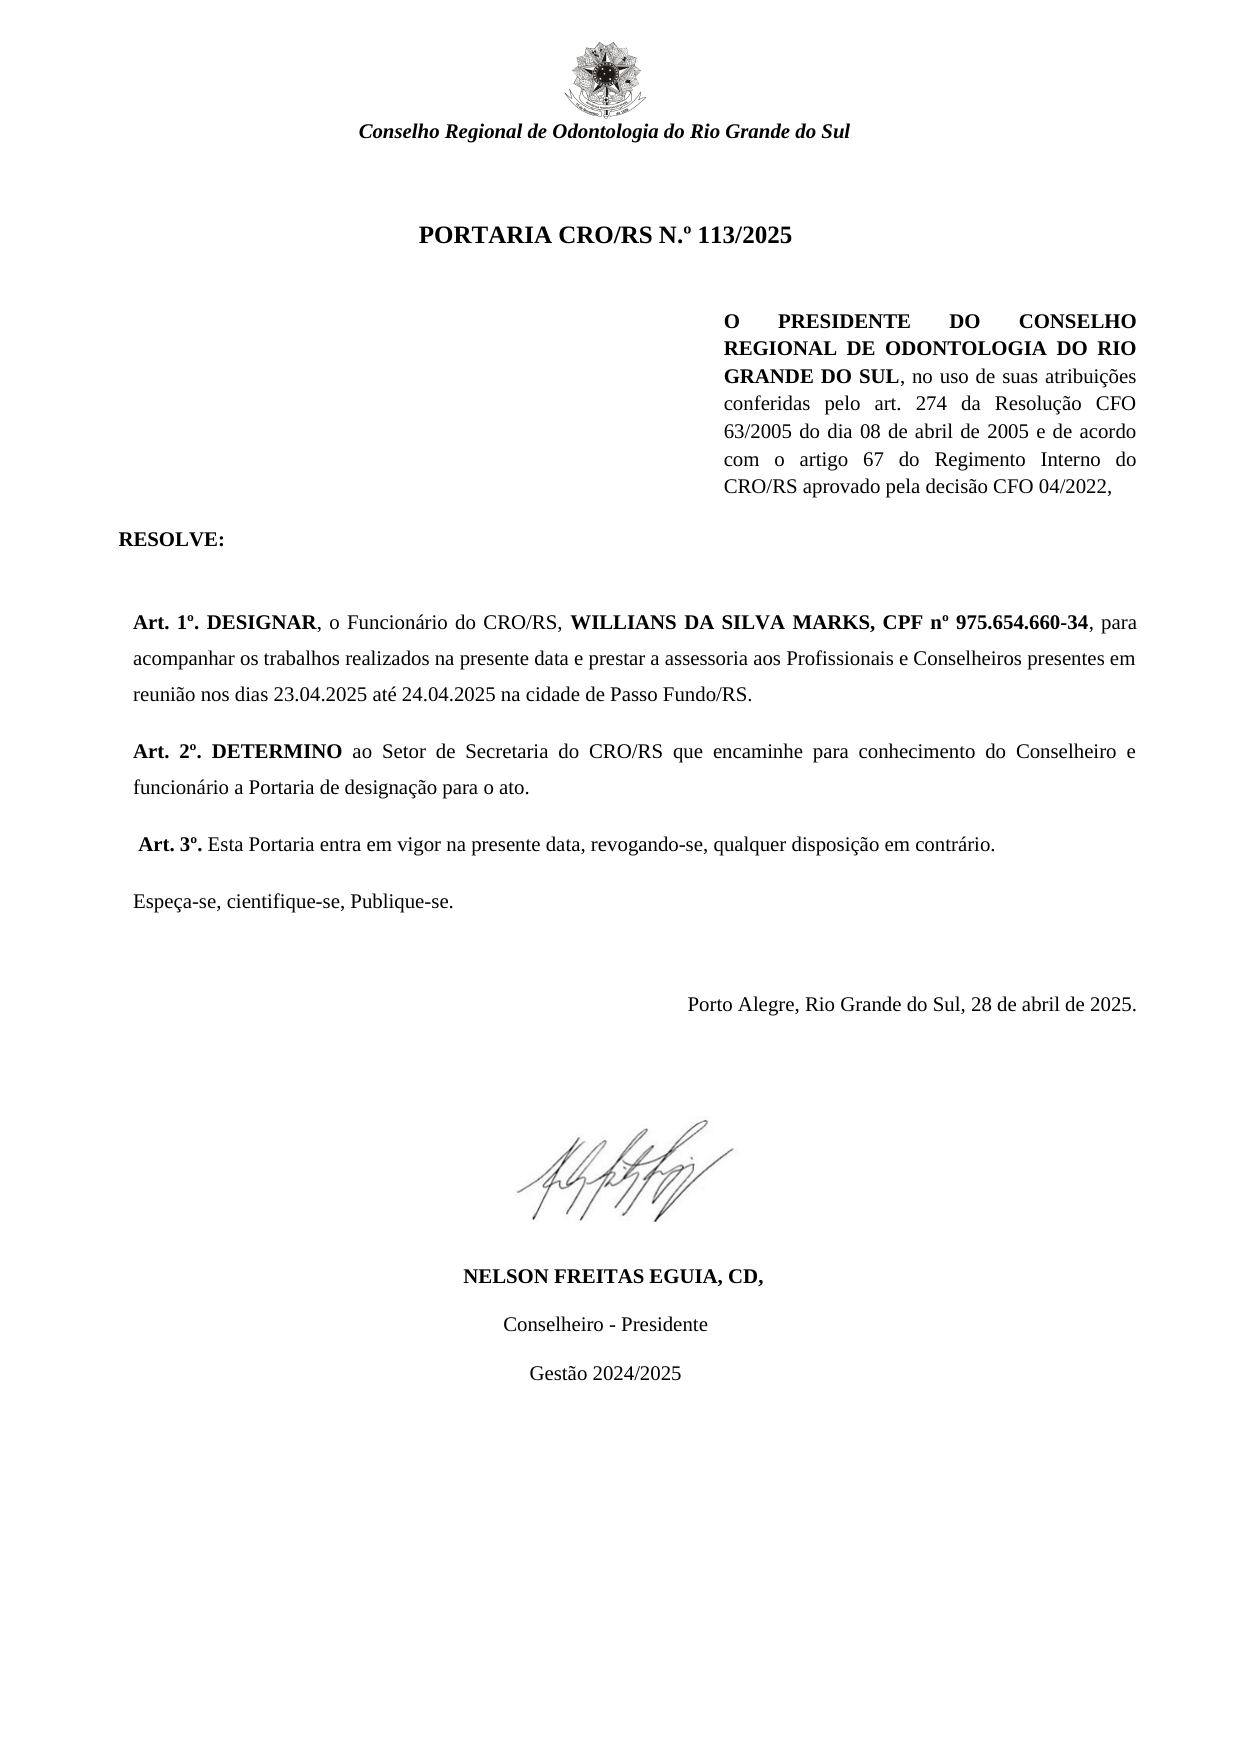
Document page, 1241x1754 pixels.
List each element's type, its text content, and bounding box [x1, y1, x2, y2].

subtitle Espeça-se, cientifique-se, Publique-se. [133, 889, 1137, 913]
text Gestão 2024/2025 [74, 1360, 1137, 1384]
subtitle Art. 3º. Esta Portaria entra em vigor na presente data, revogando-se, qualquer disposição em contrário. [133, 832, 1137, 856]
text NELSON FREITAS EGUIA, CD, [74, 1117, 1137, 1288]
text Porto Alegre, Rio Grande do Sul, 28 de abril de 2025. [74, 992, 1137, 1016]
picture [513, 1116, 740, 1224]
picture [564, 42, 647, 119]
subtitle PORTARIA CRO/RS N.º 113/2025 [74, 221, 1137, 249]
subtitle RESOLVE: [118, 527, 1137, 551]
text Conselheiro - Presidente [74, 1312, 1137, 1336]
subtitle Art. 1º. DESIGNAR, o Funcionário do CRO/RS, WILLIANS DA SILVA MARKS, CPF nº 975.654.660-34, para acompanhar os trabalhos realizados na presente data e prestar a assessoria aos Profissionais e Conselheiros presentes em reunião nos dias 23.04.2025 até 24.04.2025 na cidade de Passo Fundo/RS. [133, 610, 1137, 706]
subtitle Art. 2º. DETERMINO ao Setor de Secretaria do CRO/RS que encaminhe para conhecimento do Conselheiro e funcionário a Portaria de designação para o ato. [133, 739, 1137, 799]
text O PRESIDENTE DO CONSELHO REGIONAL DE ODONTOLOGIA DO RIO GRANDE DO SUL, no uso de suas atribuições conferidas pelo art. 274 da Resolução CFO 63/2005 do dia 08 de abril de 2005 e de acordo com o artigo 67 do Regimento Interno do CRO/RS aprovado pela decisão CFO 04/2022, [723, 308, 1137, 498]
